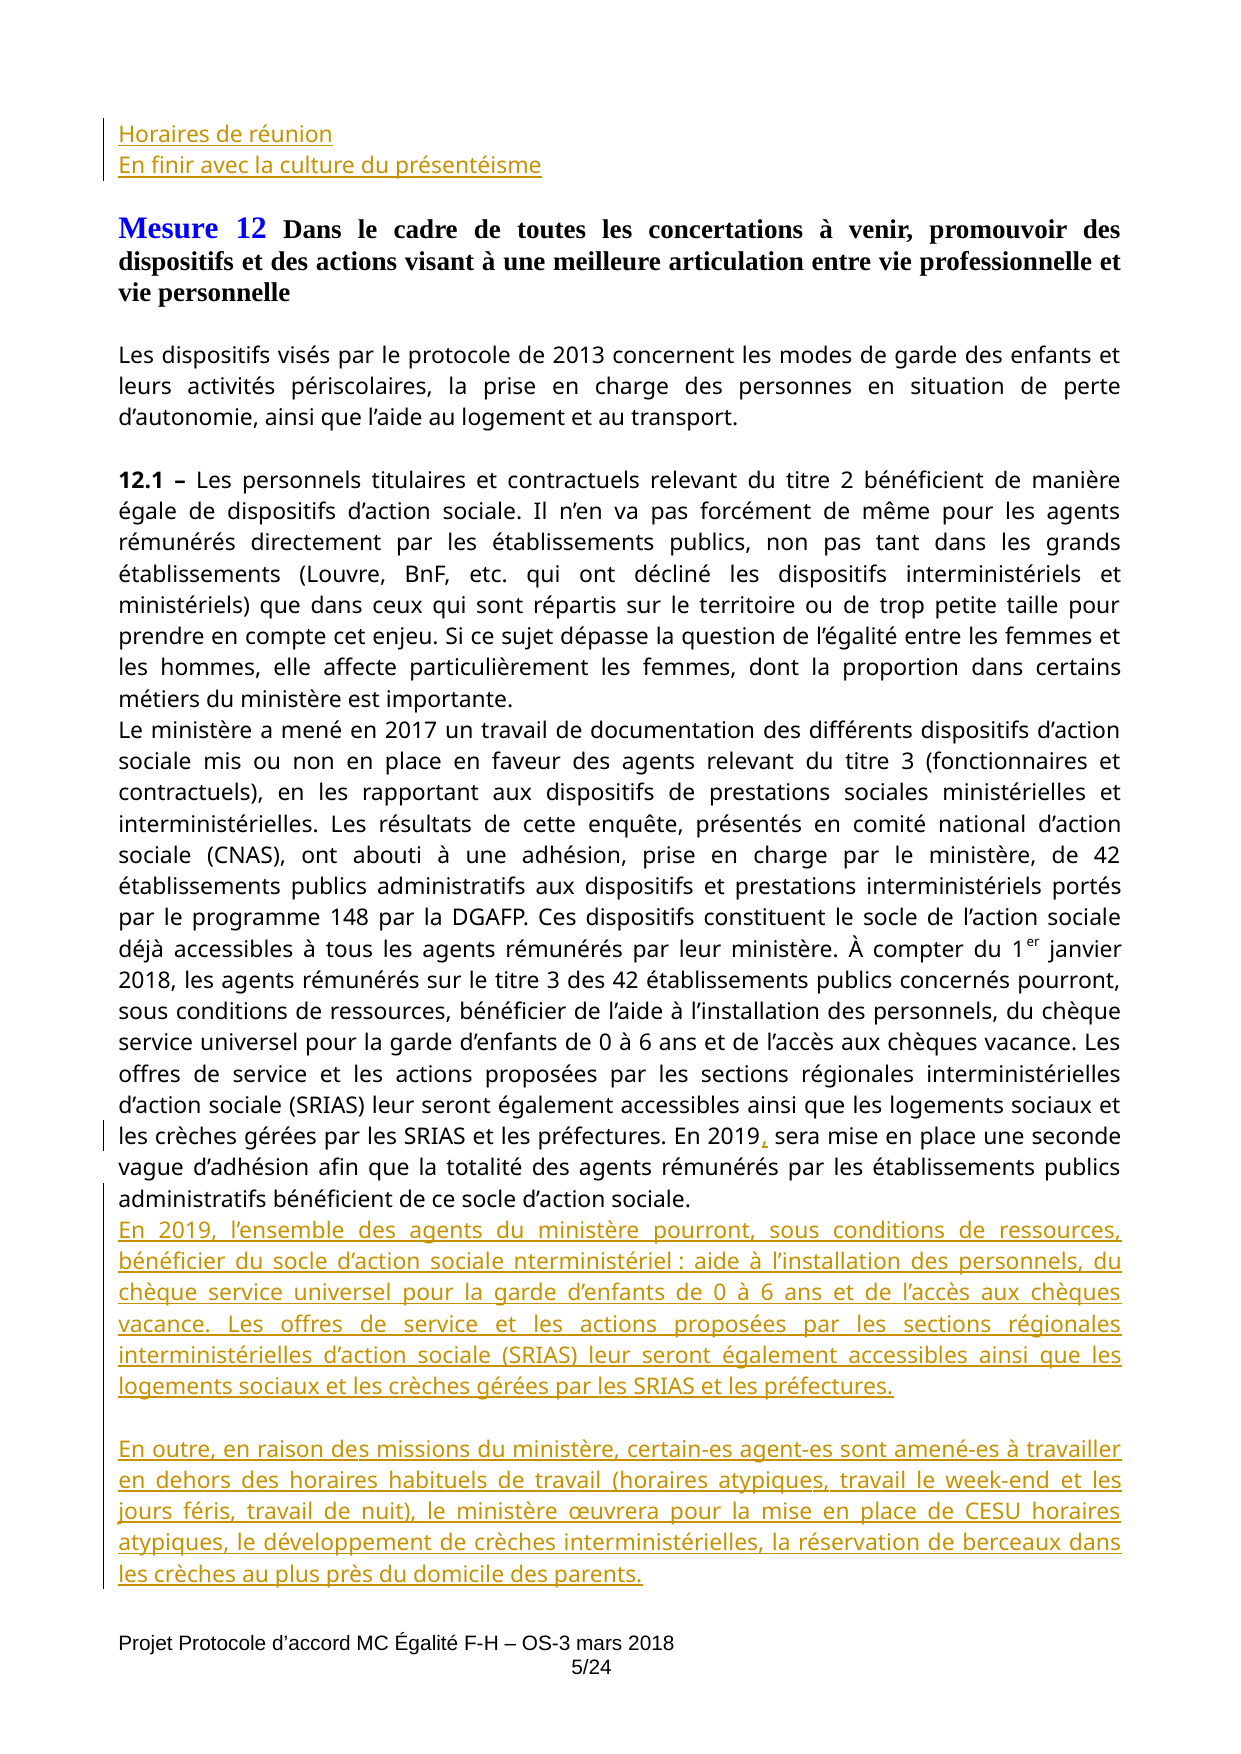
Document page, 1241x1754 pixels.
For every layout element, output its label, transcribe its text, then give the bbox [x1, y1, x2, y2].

text 12.1 – Les personnels titulaires et contractuels relevant du titre 2 bénéficient de manière égale de dispositifs d’action sociale. Il n’en va pas forcément de même pour les agents rémunérés directement par les établissements publics, non pas tant dans les grands établissements (Louvre, BnF, etc. qui ont décliné les dispositifs interministériels et ministériels) que dans ceux qui sont répartis sur le territoire ou de trop petite taille pour prendre en compte cet enjeu. Si ce sujet dépasse la question de l’égalité entre les femmes et les hommes, elle affecte particulièrement les femmes, dont la proportion dans certains métiers du ministère est importante. [118, 464, 1122, 714]
text Le ministère a mené en 2017 un travail de documentation des différents dispositifs d’action sociale mis ou non en place en faveur des agents relevant du titre 3 (fonctionnaires et contractuels), en les rapportant aux dispositifs de prestations sociales ministérielles et interministérielles. Les résultats de cette enquête, présentés en comité national d’action sociale (CNAS), ont abouti à une adhésion, prise en charge par le ministère, de 42 établissements publics administratifs aux dispositifs et prestations interministériels portés par le programme 148 par la DGAFP. Ces dispositifs constituent le socle de l’action sociale déjà accessibles à tous les agents rémunérés par leur ministère. À compter du 1er janvier 2018, les agents rémunérés sur le titre 3 des 42 établissements publics concernés pourront, sous conditions de ressources, bénéficier de l’aide à l’installation des personnels, du chèque service universel pour la garde d’enfants de 0 à 6 ans et de l’accès aux chèques vacance. Les offres de service et les actions proposées par les sections régionales interministérielles d’action sociale (SRIAS) leur seront également accessibles ainsi que les logements sociaux et les crèches gérées par les SRIAS et les préfectures. En 2019 sera mise en place une seconde vague d’adhésion afin que la totalité des agents rémunérés par les établissements publics administratifs bénéficient de ce socle d’action sociale. [118, 714, 1122, 1214]
text Les dispositifs visés par le protocole de 2013 concernent les modes de garde des enfants et leurs activités périscolaires, la prise en charge des personnes en situation de perte d’autonomie, ainsi que l’aide au logement et au transport. [118, 339, 1122, 432]
text Mesure 12 Dans le cadre de toutes les concertations à venir, promouvoir des dispositifs et des actions visant à une meilleure articulation entre vie professionnelle et vie personnelle [118, 209, 1122, 308]
